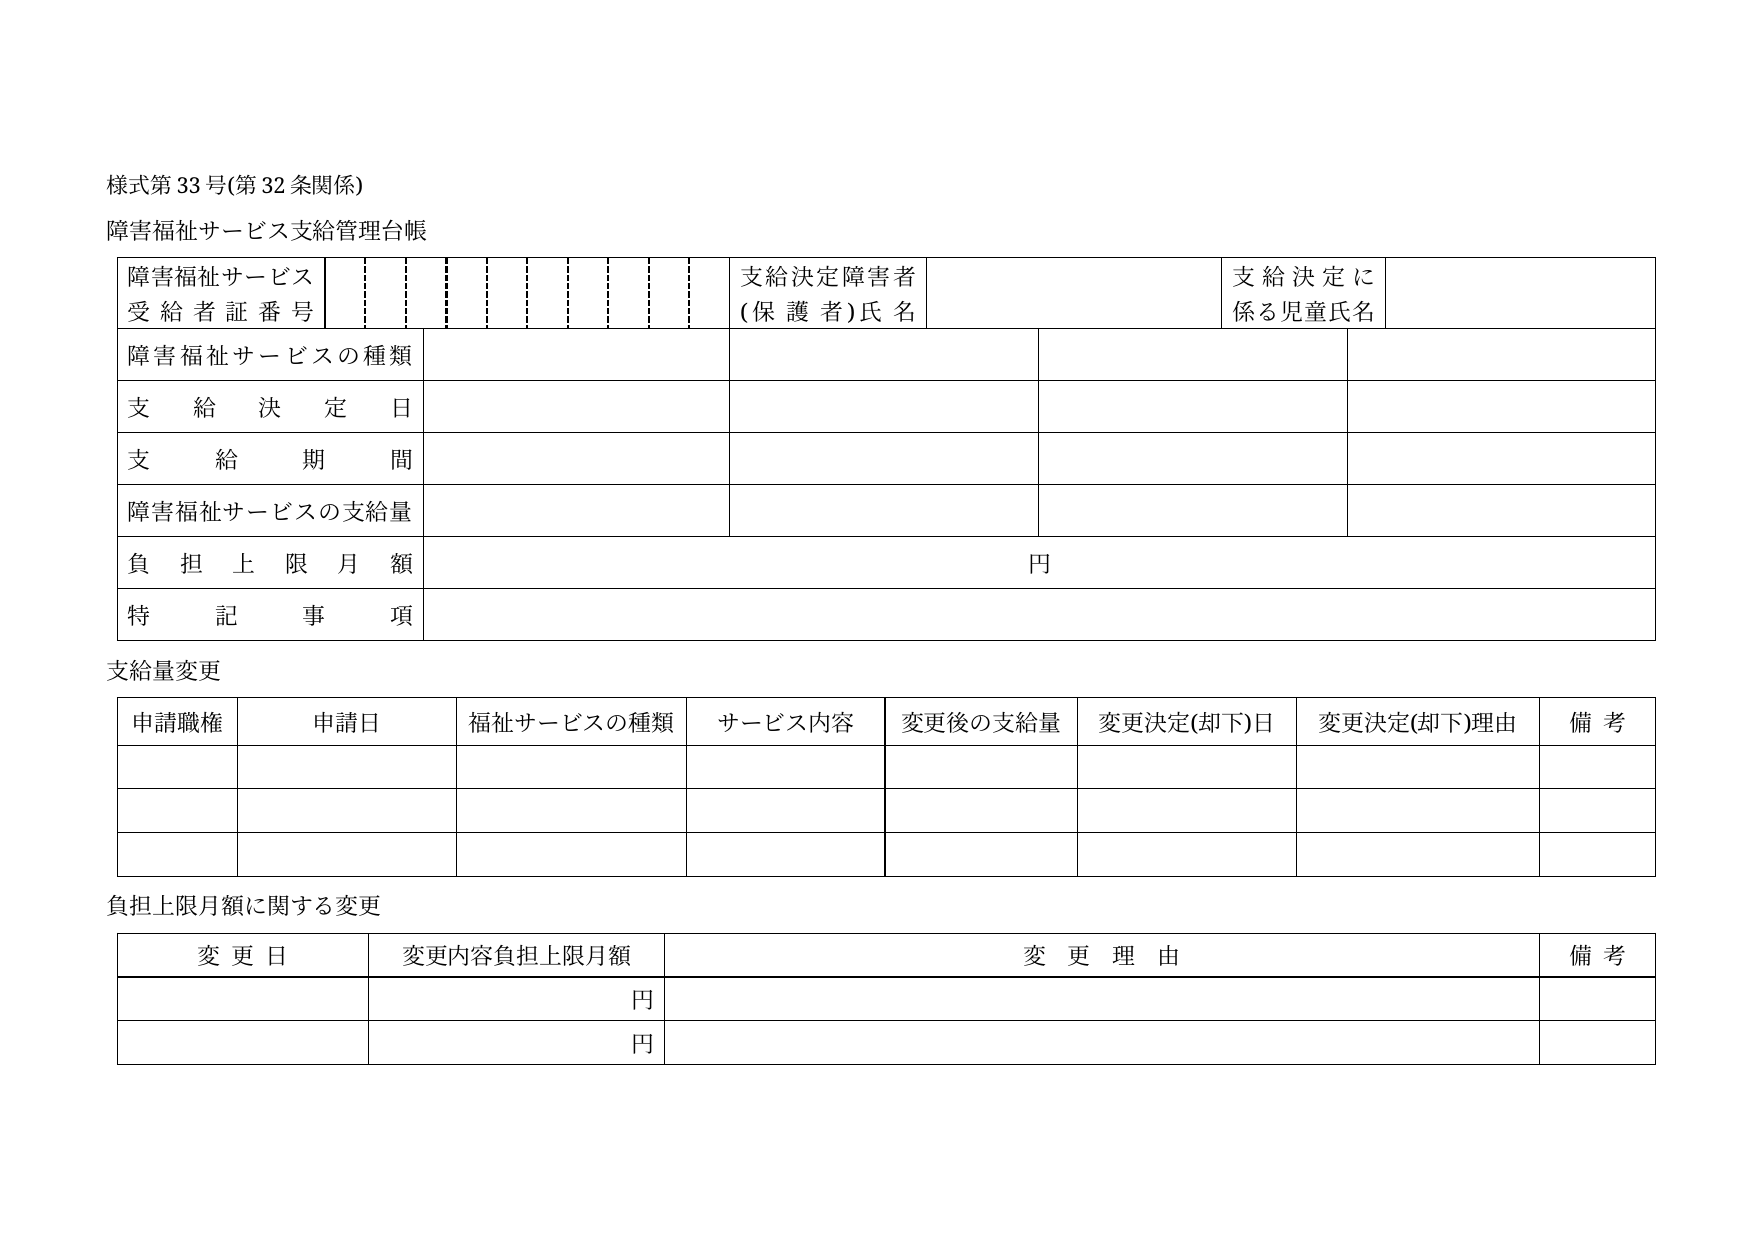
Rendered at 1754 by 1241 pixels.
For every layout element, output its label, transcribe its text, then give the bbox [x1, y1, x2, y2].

table_cell 障害福祉サービスの種類 [118, 329, 423, 380]
table_cell [424, 433, 729, 484]
table_cell [457, 833, 686, 876]
table_header 申請日 [238, 698, 456, 744]
table_cell [457, 789, 686, 832]
table_header 申請職権 [118, 698, 237, 744]
table_cell [1039, 329, 1347, 380]
table_cell [886, 746, 1077, 788]
table_cell [1078, 833, 1296, 876]
table_header サービス内容 [687, 698, 884, 744]
table_header 変更決定(却下)理由 [1297, 698, 1539, 744]
table_cell [886, 833, 1077, 876]
table_cell [1297, 746, 1539, 788]
table_cell [1078, 789, 1296, 832]
table_cell [238, 746, 456, 788]
table_cell 支給決定日 [118, 381, 423, 432]
table_cell [118, 978, 368, 1020]
table_cell [1348, 381, 1655, 432]
table_header [487, 258, 527, 328]
table_cell [1297, 789, 1539, 832]
table_cell [1039, 485, 1347, 536]
table_cell [730, 329, 1038, 380]
table_header 変更内容負担上限月額 [369, 934, 664, 976]
table_cell [1348, 433, 1655, 484]
table_header 変更理由 [665, 934, 1539, 976]
table_cell [1348, 329, 1655, 380]
table_cell [665, 978, 1539, 1020]
table_header [1386, 258, 1655, 328]
table_cell [1540, 746, 1655, 788]
table_cell [687, 833, 884, 876]
table_header [406, 258, 446, 328]
table_header [649, 258, 689, 328]
table_cell [1078, 746, 1296, 788]
table_header [365, 258, 406, 328]
table_cell [1540, 978, 1655, 1020]
table_cell [1039, 433, 1347, 484]
table_cell [730, 433, 1038, 484]
text 支給量変更 [106, 652, 1648, 687]
table_cell [457, 746, 686, 788]
text 障害福祉サービス支給管理台帳 [106, 212, 1648, 247]
table_cell [730, 485, 1038, 536]
table_cell [118, 789, 237, 832]
table_cell 円 [424, 537, 1655, 588]
table_cell 円 [369, 978, 664, 1020]
table_header [446, 258, 487, 328]
table_cell [424, 589, 1655, 640]
text 負担上限月額に関する変更 [106, 887, 1648, 922]
table_cell 特記事項 [118, 589, 423, 640]
table_cell [1540, 833, 1655, 876]
table_header [608, 258, 649, 328]
table_header 変更後の支給量 [886, 698, 1077, 744]
table_header 支給決定障害者(保護者)氏名 [730, 258, 926, 328]
table_cell [1297, 833, 1539, 876]
table_cell [424, 329, 729, 380]
table_header [568, 258, 608, 328]
table_cell [1039, 381, 1347, 432]
table_cell [118, 833, 237, 876]
table_header [527, 258, 568, 328]
table_header 支給決定に係る児童氏名 [1222, 258, 1385, 328]
table_header 備考 [1540, 934, 1655, 976]
table_cell 負担上限月額 [118, 537, 423, 588]
table_header [326, 258, 365, 328]
table_cell [886, 789, 1077, 832]
table_cell [238, 789, 456, 832]
table_cell [1348, 485, 1655, 536]
table_cell [118, 746, 237, 788]
table_header [927, 258, 1221, 328]
table_cell [118, 1021, 368, 1064]
table_cell 支給期間 [118, 433, 423, 484]
table_header [689, 258, 729, 328]
table_cell 円 [369, 1021, 664, 1064]
table_cell 障害福祉サービスの支給量 [118, 485, 423, 536]
table_header 福祉サービスの種類 [457, 698, 686, 744]
table_header 障害福祉サービス受給者証番号 [118, 258, 324, 328]
text 様式第33号(第32条関係) [106, 166, 1648, 201]
table_header 備考 [1540, 698, 1655, 744]
table_cell [687, 746, 884, 788]
table_header 変更日 [118, 934, 368, 976]
table_cell [238, 833, 456, 876]
table_cell [687, 789, 884, 832]
table_cell [665, 1021, 1539, 1064]
table_cell [424, 381, 729, 432]
table_cell [424, 485, 729, 536]
table_header 変更決定(却下)日 [1078, 698, 1296, 744]
table_cell [730, 381, 1038, 432]
table_cell [1540, 1021, 1655, 1064]
table_cell [1540, 789, 1655, 832]
